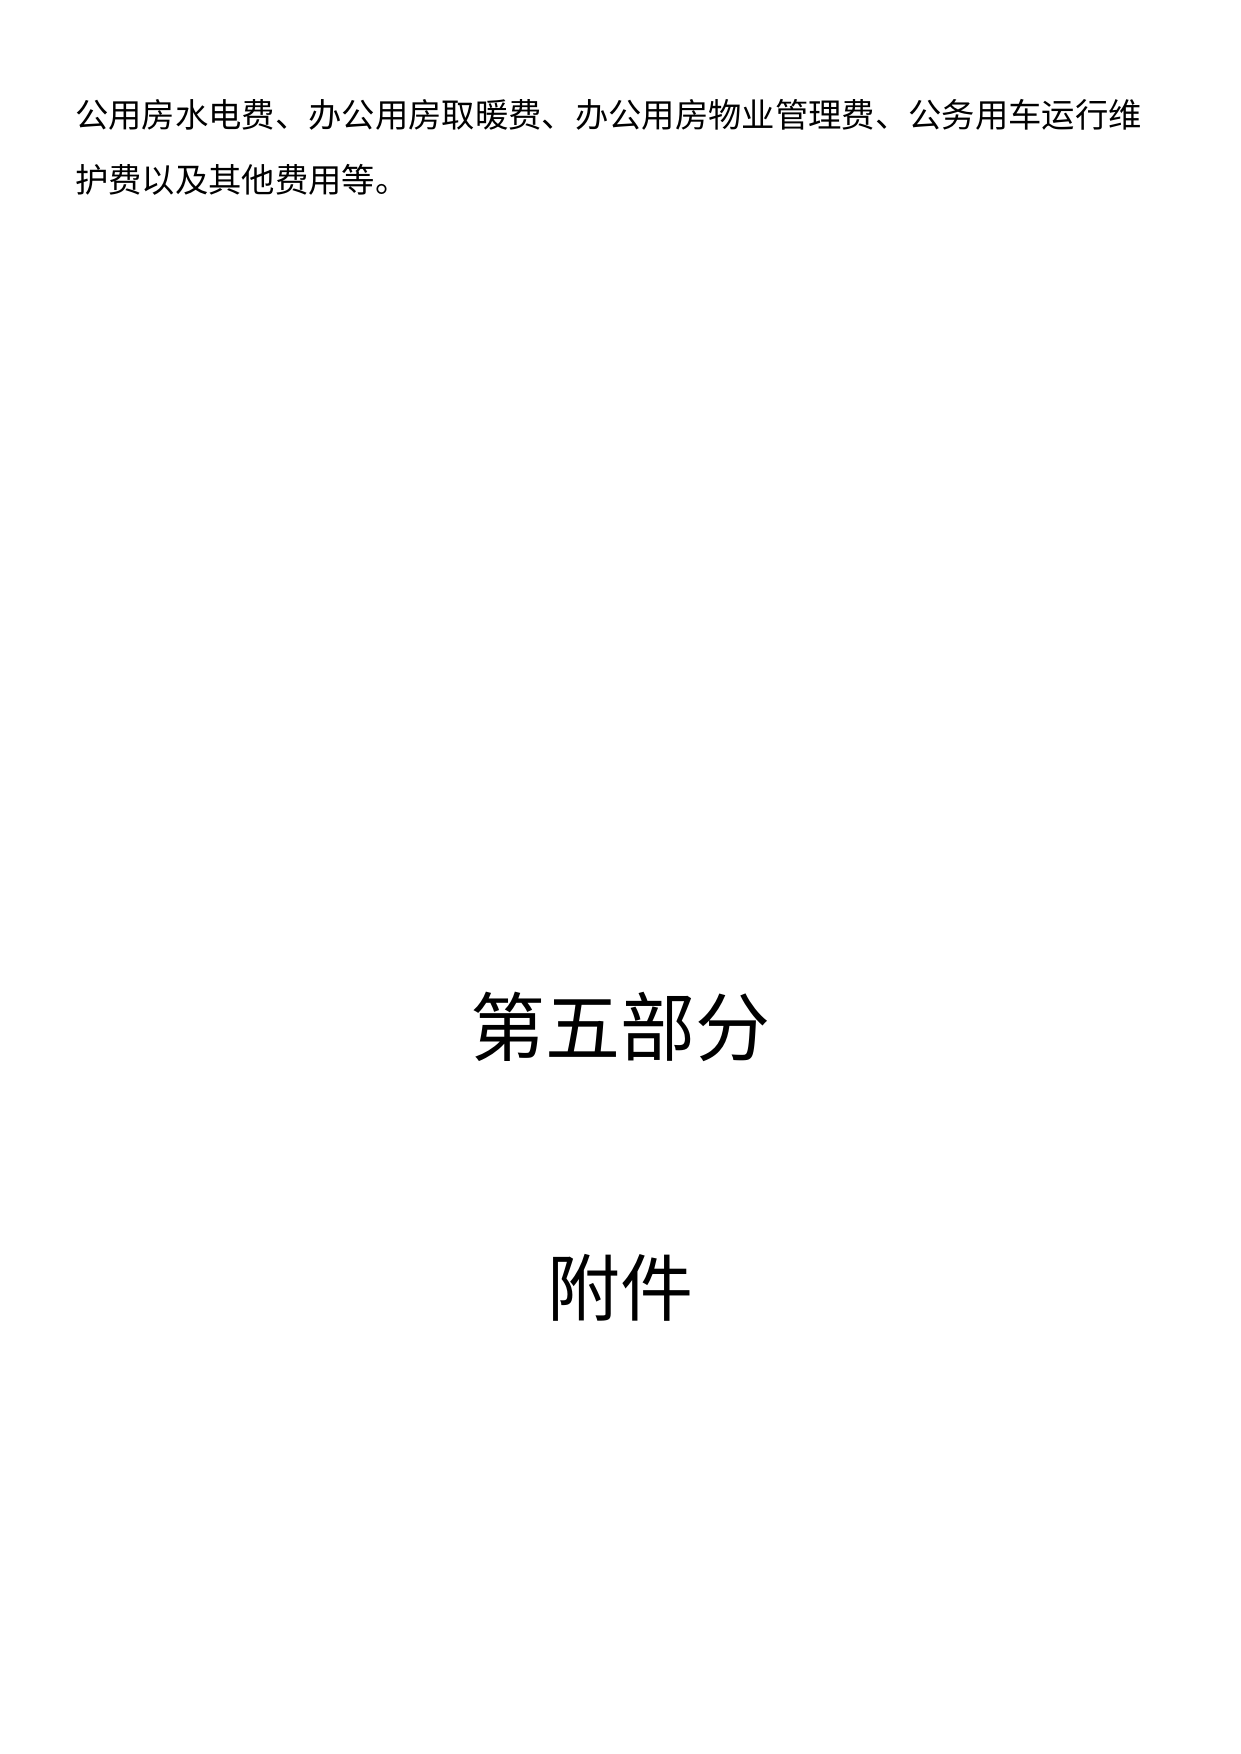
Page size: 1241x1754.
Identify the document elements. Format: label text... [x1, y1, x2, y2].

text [75, 81, 1165, 211]
text 附件 [75, 1218, 1165, 1348]
text 第五部分 [75, 958, 1165, 1088]
